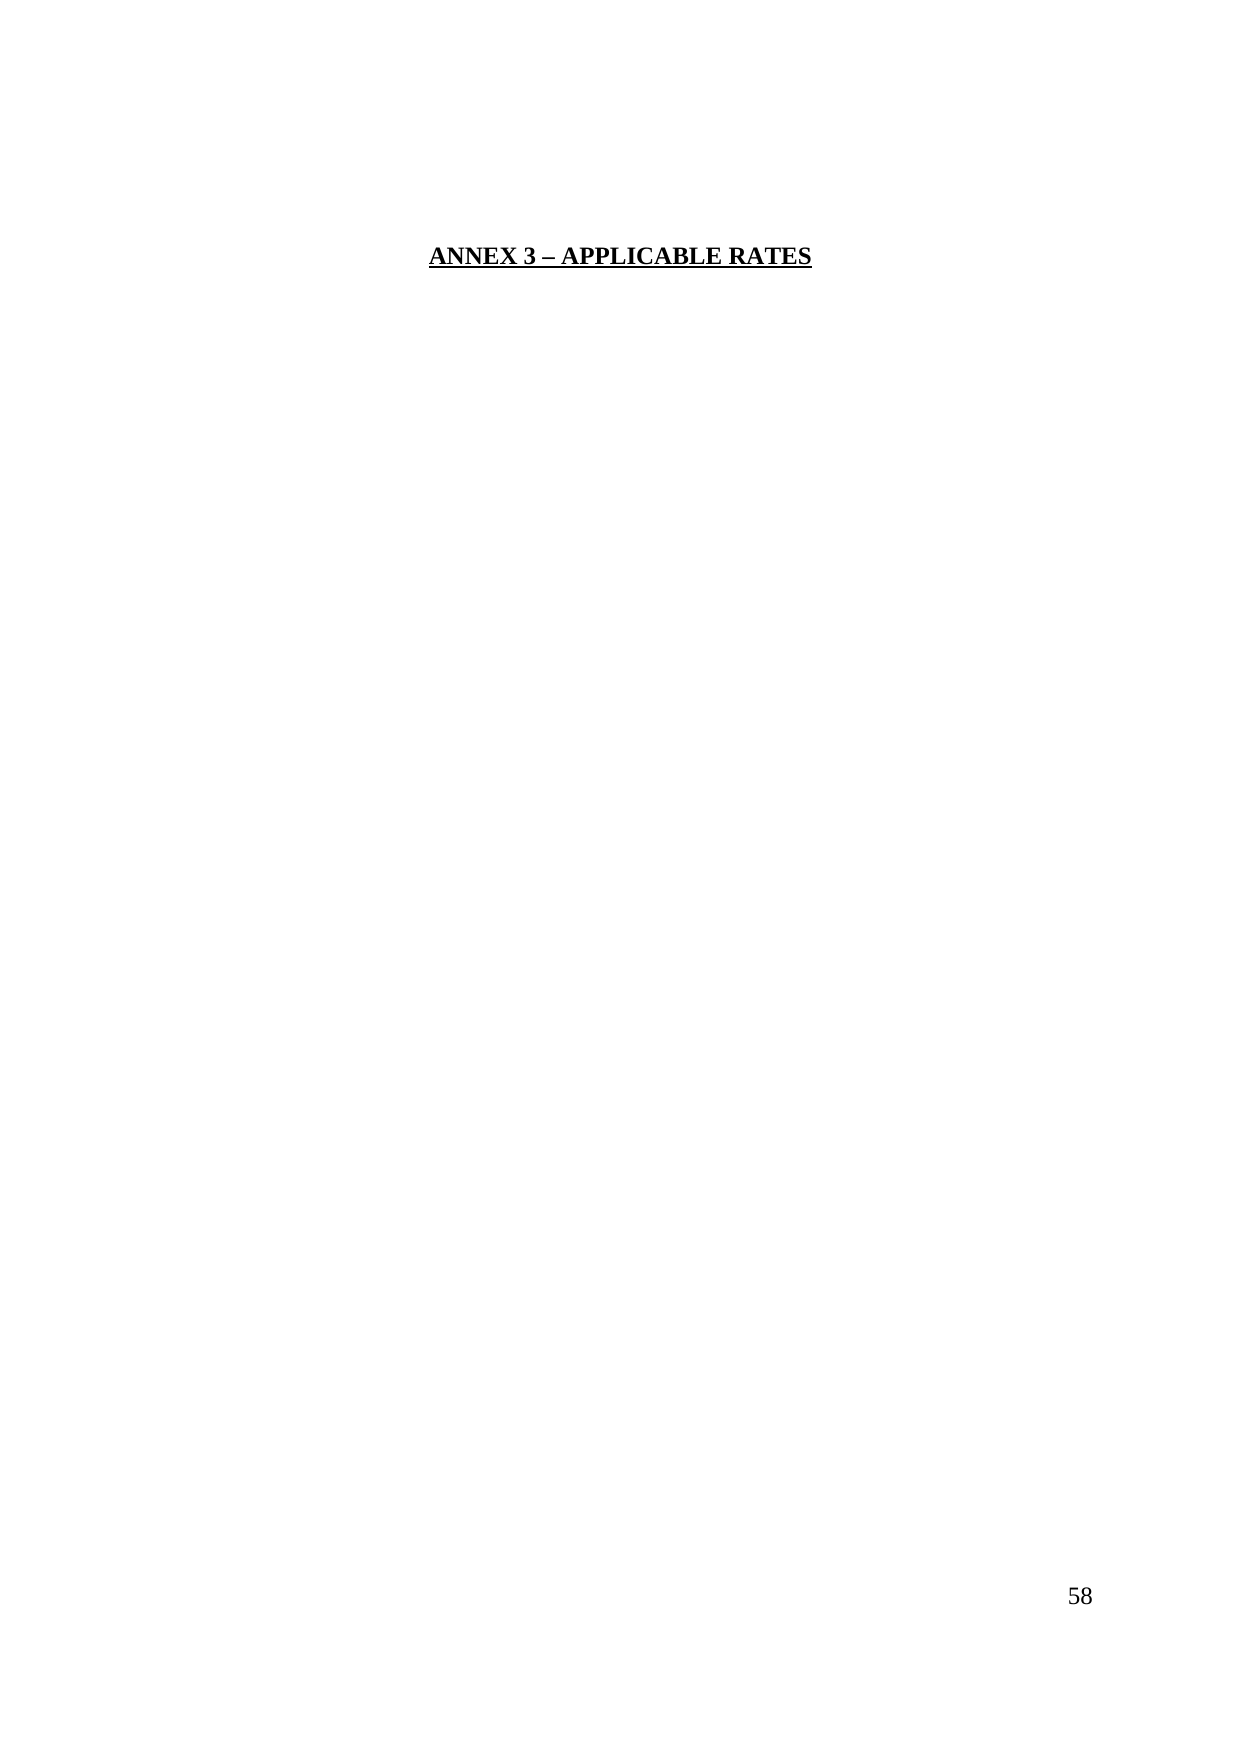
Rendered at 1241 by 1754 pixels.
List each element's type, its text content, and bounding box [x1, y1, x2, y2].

text ANNEX 3 – APPLICABLE RATES [148, 241, 1093, 270]
